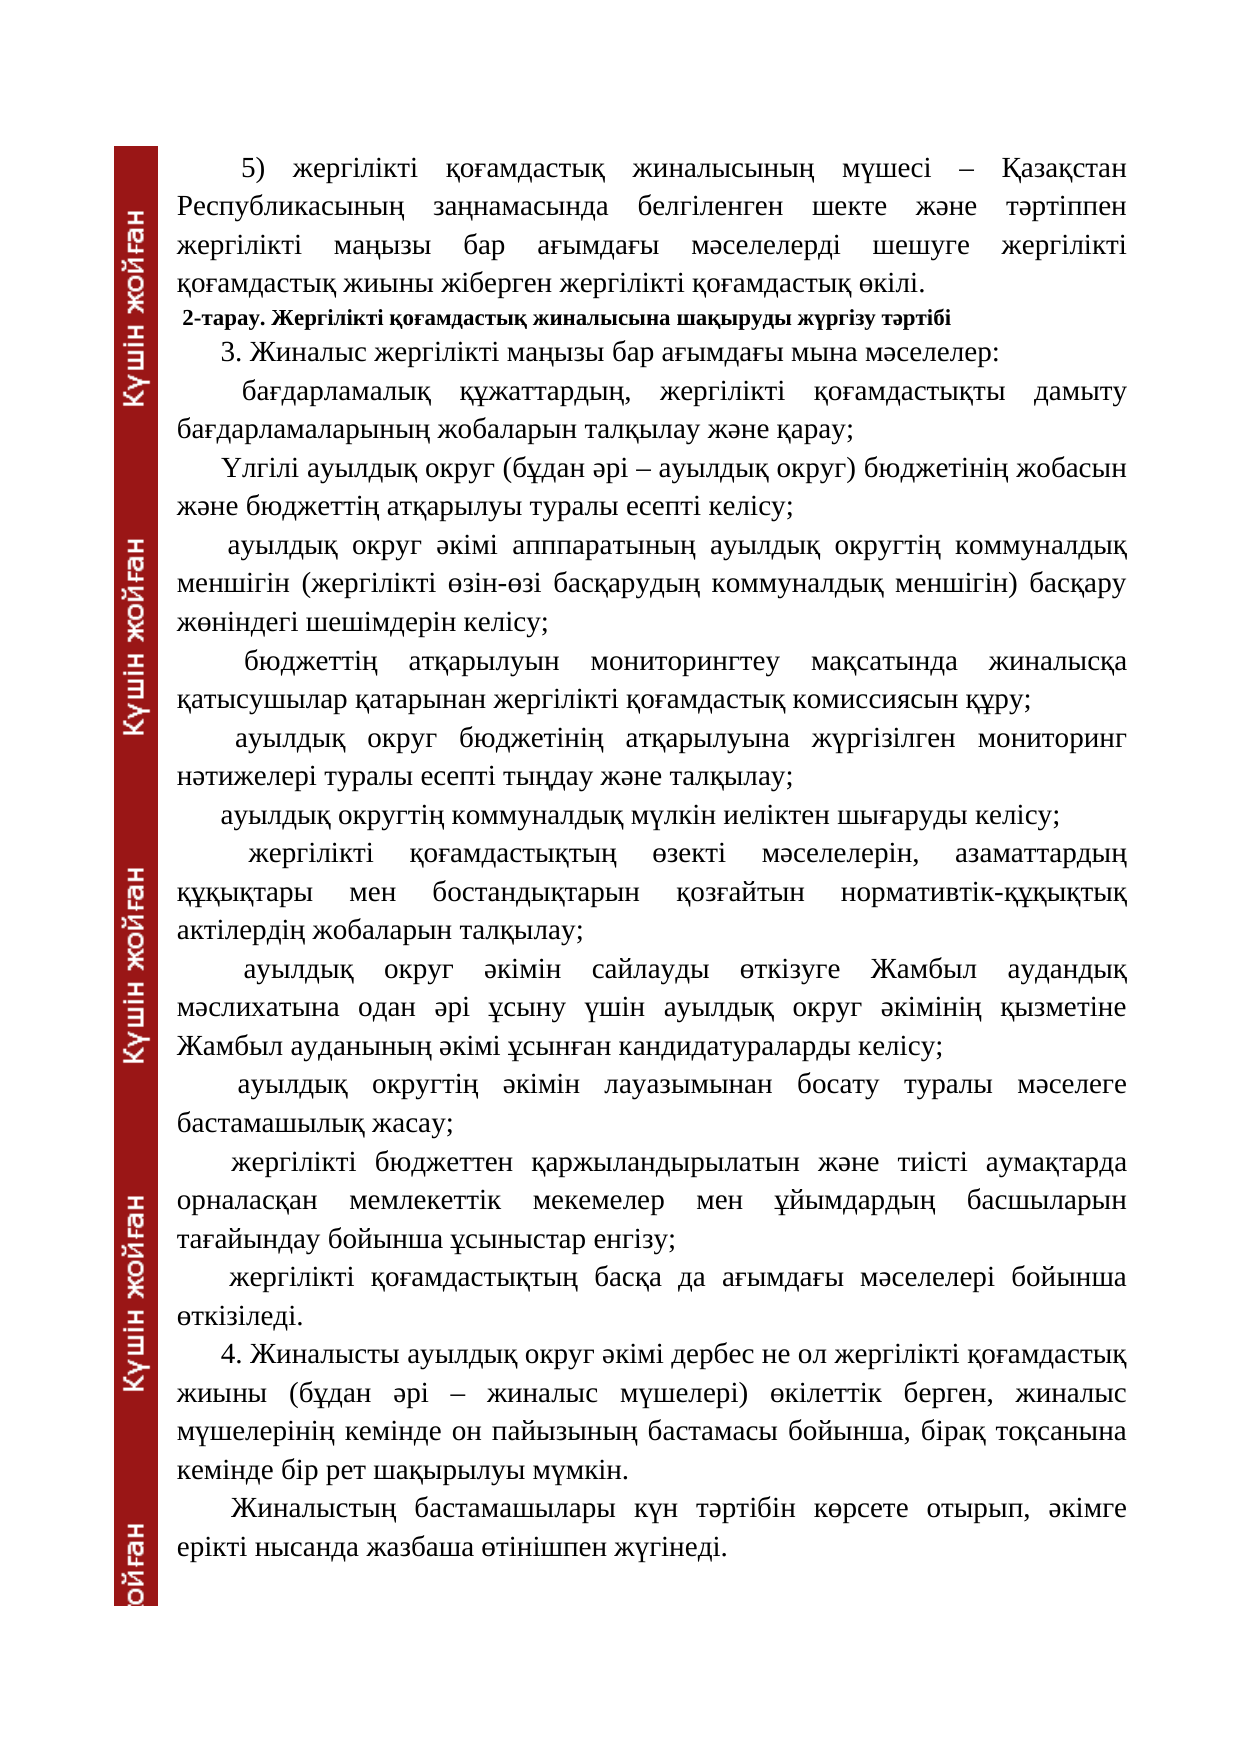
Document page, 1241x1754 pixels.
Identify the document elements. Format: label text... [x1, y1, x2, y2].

picture [114, 1563, 158, 1606]
picture [114, 830, 158, 835]
picture [114, 368, 158, 373]
text бағдарламалық құжаттардың, жергілікті қоғамдастықты дамыту бағдарламаларының жобаларын талқылау және қарау; [112, 373, 1128, 445]
text бюджеттің атқарылуын мониторингтеу мақсатында жиналысқа қатысушылар қатарынан жергілікті қоғамдастық комиссиясын құру; [112, 643, 1128, 715]
text ауылдық округ әкімі апппаратының ауылдық округтің коммуналдық меншігін (жергілікті өзін-өзі басқарудың коммуналдық меншігін) басқару жөніндегі шешімдерін келісу; [112, 527, 1128, 638]
text Үлгілі ауылдық округ (бұдан әрі – ауылдық округ) бюджетінің жобасын және бюджеттің атқарылуы туралы есепті келісу; [112, 450, 1128, 522]
text 4. Жиналысты ауылдық округ әкiмі дербес не ол жергілікті қоғамдастық жиыны (бұдан әрі – жиналыс мүшелері) өкілеттік берген, жиналыс мүшелерінің кемінде он пайызының бастамасы бойынша, бірақ тоқсанына кемінде бір рет шақырылуы мүмкін. [112, 1336, 1128, 1486]
text жергілікті қоғамдастықтың өзекті мәселелерін, азаматтардың құқықтары мен бостандықтарын қозғайтын нормативтік-құқықтық актілердің жобаларын талқылау; [112, 835, 1128, 946]
picture [114, 445, 158, 450]
picture [114, 1139, 158, 1144]
text жергілікті бюджеттен қаржыландырылатын және тиісті аумақтарда орналасқан мемлекеттік мекемелер мен ұйымдардың басшыларын тағайындау бойынша ұсыныстар енгізу; [112, 1144, 1128, 1254]
picture [114, 638, 158, 643]
picture [114, 1331, 158, 1336]
picture [114, 1486, 158, 1491]
text Жиналыстың бастамашылары күн тәртібін көрсете отырып, әкімге ерікті нысанда жазбаша өтінішпен жүгінеді. [112, 1491, 1128, 1563]
picture [114, 1062, 158, 1067]
text ауылдық округтің коммуналдық мүлкін иеліктен шығаруды келісу; [112, 797, 1128, 830]
picture [114, 715, 158, 720]
text жергілікті қоғамдастықтың басқа да ағымдағы мәселелері бойынша өткізіледі. [112, 1259, 1128, 1331]
picture [114, 792, 158, 797]
text 5) жергілікті қоғамдастық жиналысының мүшесі – Қазақстан Республикасының заңнамасында белгіленген шекте және тәртіппен жергілікті маңызы бар ағымдағы мәселелерді шешуге жергілікті қоғамдастық жиыны жіберген жергілікті қоғамдастық өкілі. [112, 150, 1128, 299]
text 3. Жиналыс жергілікті маңызы бар ағымдағы мына мәселелер: [112, 334, 1128, 368]
text 2-тарау. Жергілікті қоғамдастық жиналысына шақыруды жүргізу тәртібі [112, 304, 1128, 331]
picture [114, 146, 158, 150]
picture [114, 299, 158, 304]
text ауылдық округ әкімін сайлауды өткізуге Жамбыл аудандық мәслихатына одан әрі ұсыну үшін ауылдық округ әкімінің қызметіне Жамбыл ауданының әкімі ұсынған кандидатураларды келісу; [112, 951, 1128, 1062]
picture [114, 1254, 158, 1259]
text ауылдық округтің әкімін лауазымынан босату туралы мәселеге бастамашылық жасау; [112, 1067, 1128, 1139]
picture [114, 946, 158, 951]
text ауылдық округ бюджетінің атқарылуына жүргізілген мониторинг нәтижелері туралы есепті тыңдау және талқылау; [112, 720, 1128, 792]
picture [114, 522, 158, 527]
